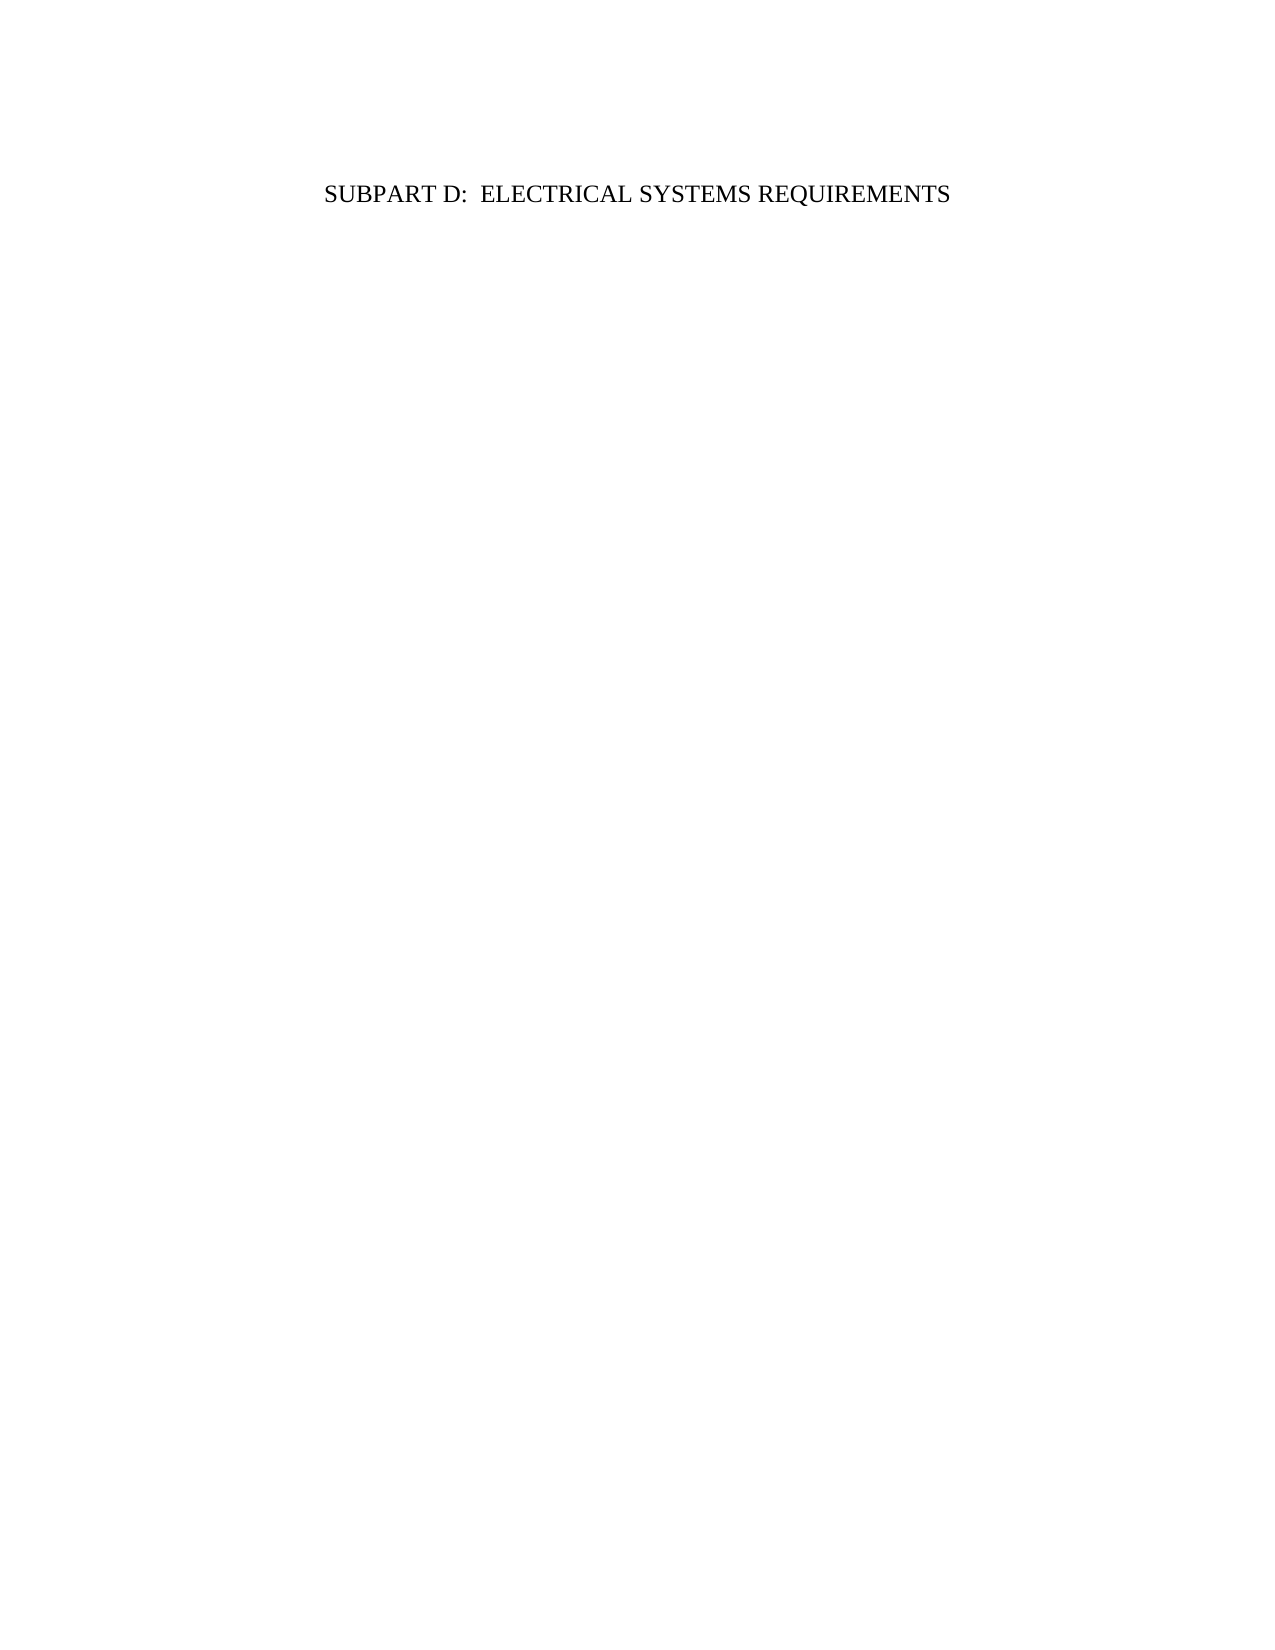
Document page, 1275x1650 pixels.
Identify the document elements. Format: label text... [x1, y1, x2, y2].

text SUBPART D: ELECTRICAL SYSTEMS REQUIREMENTS [150, 179, 1125, 207]
